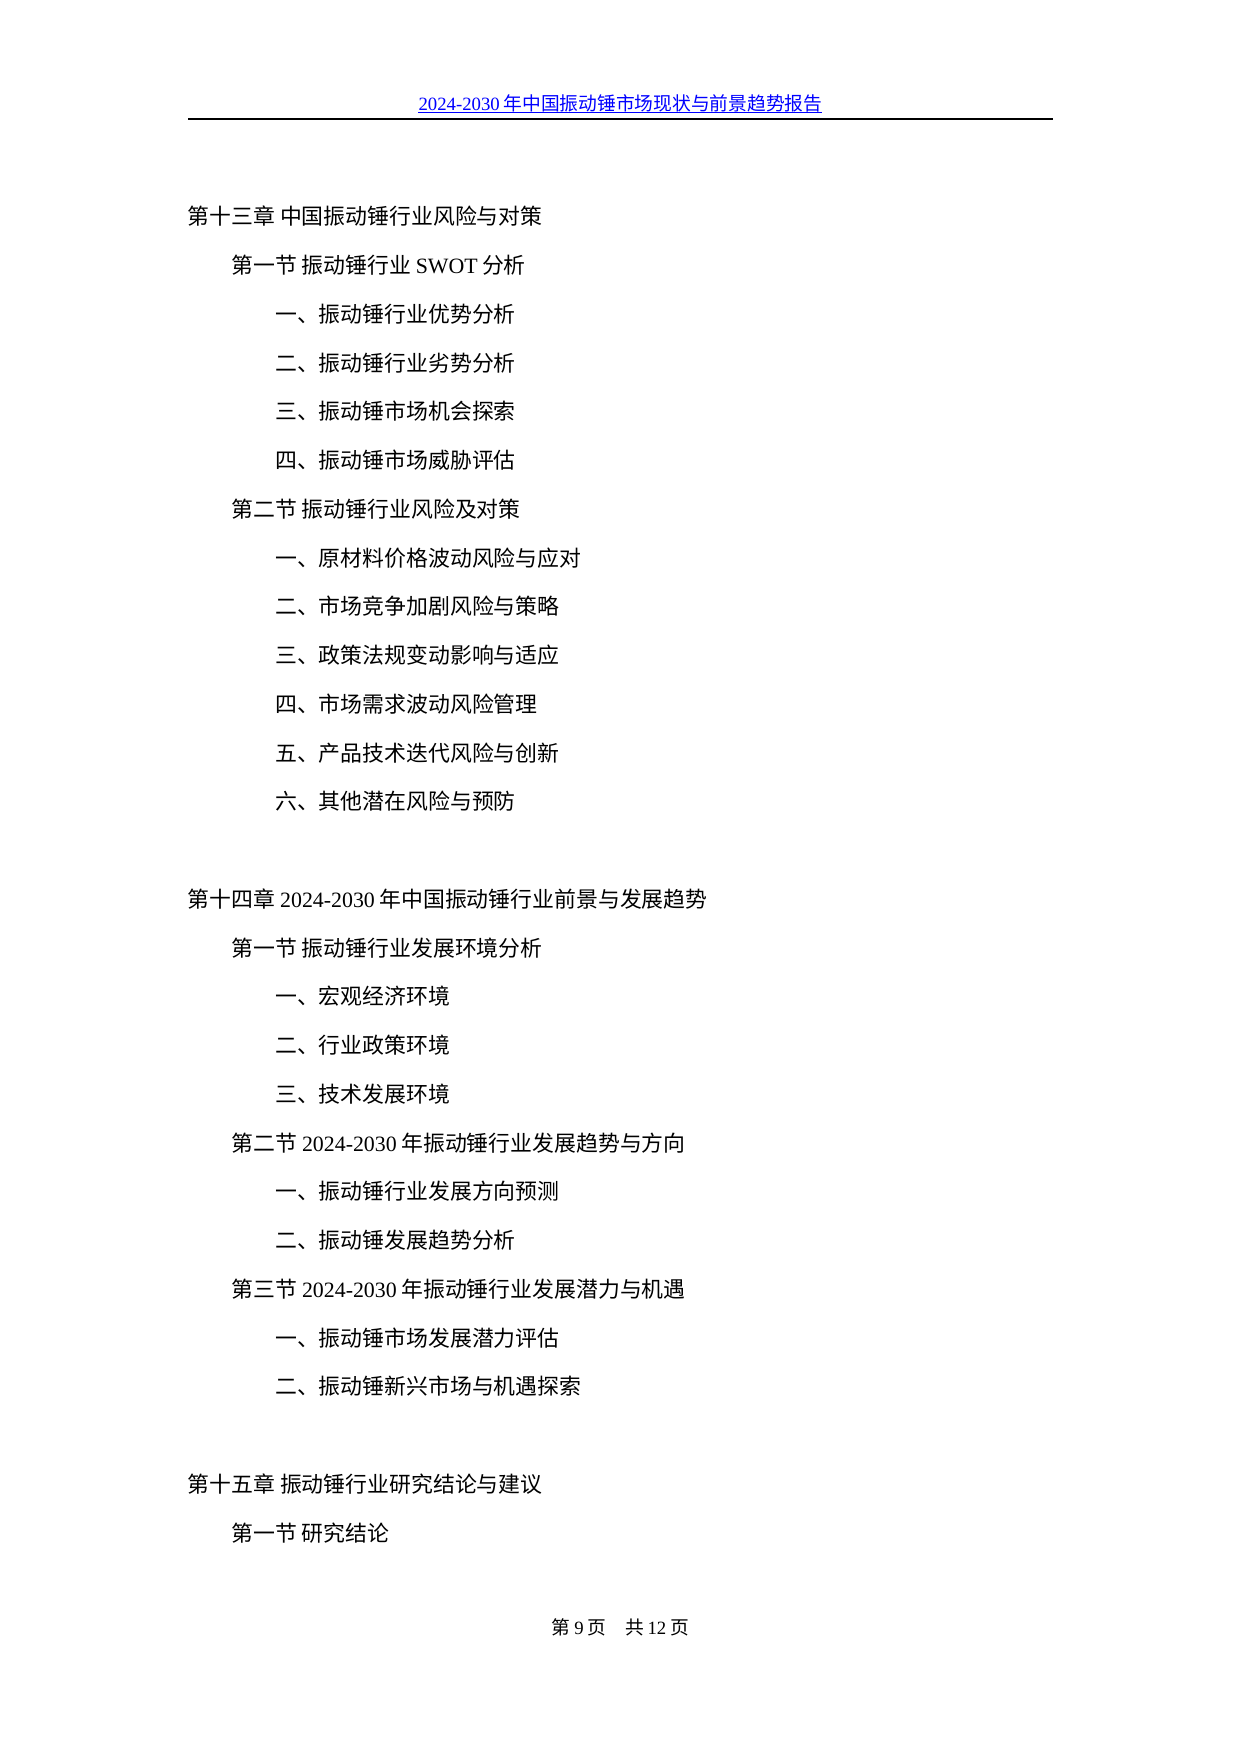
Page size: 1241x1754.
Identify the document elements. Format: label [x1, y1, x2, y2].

text [187, 150, 1053, 1548]
